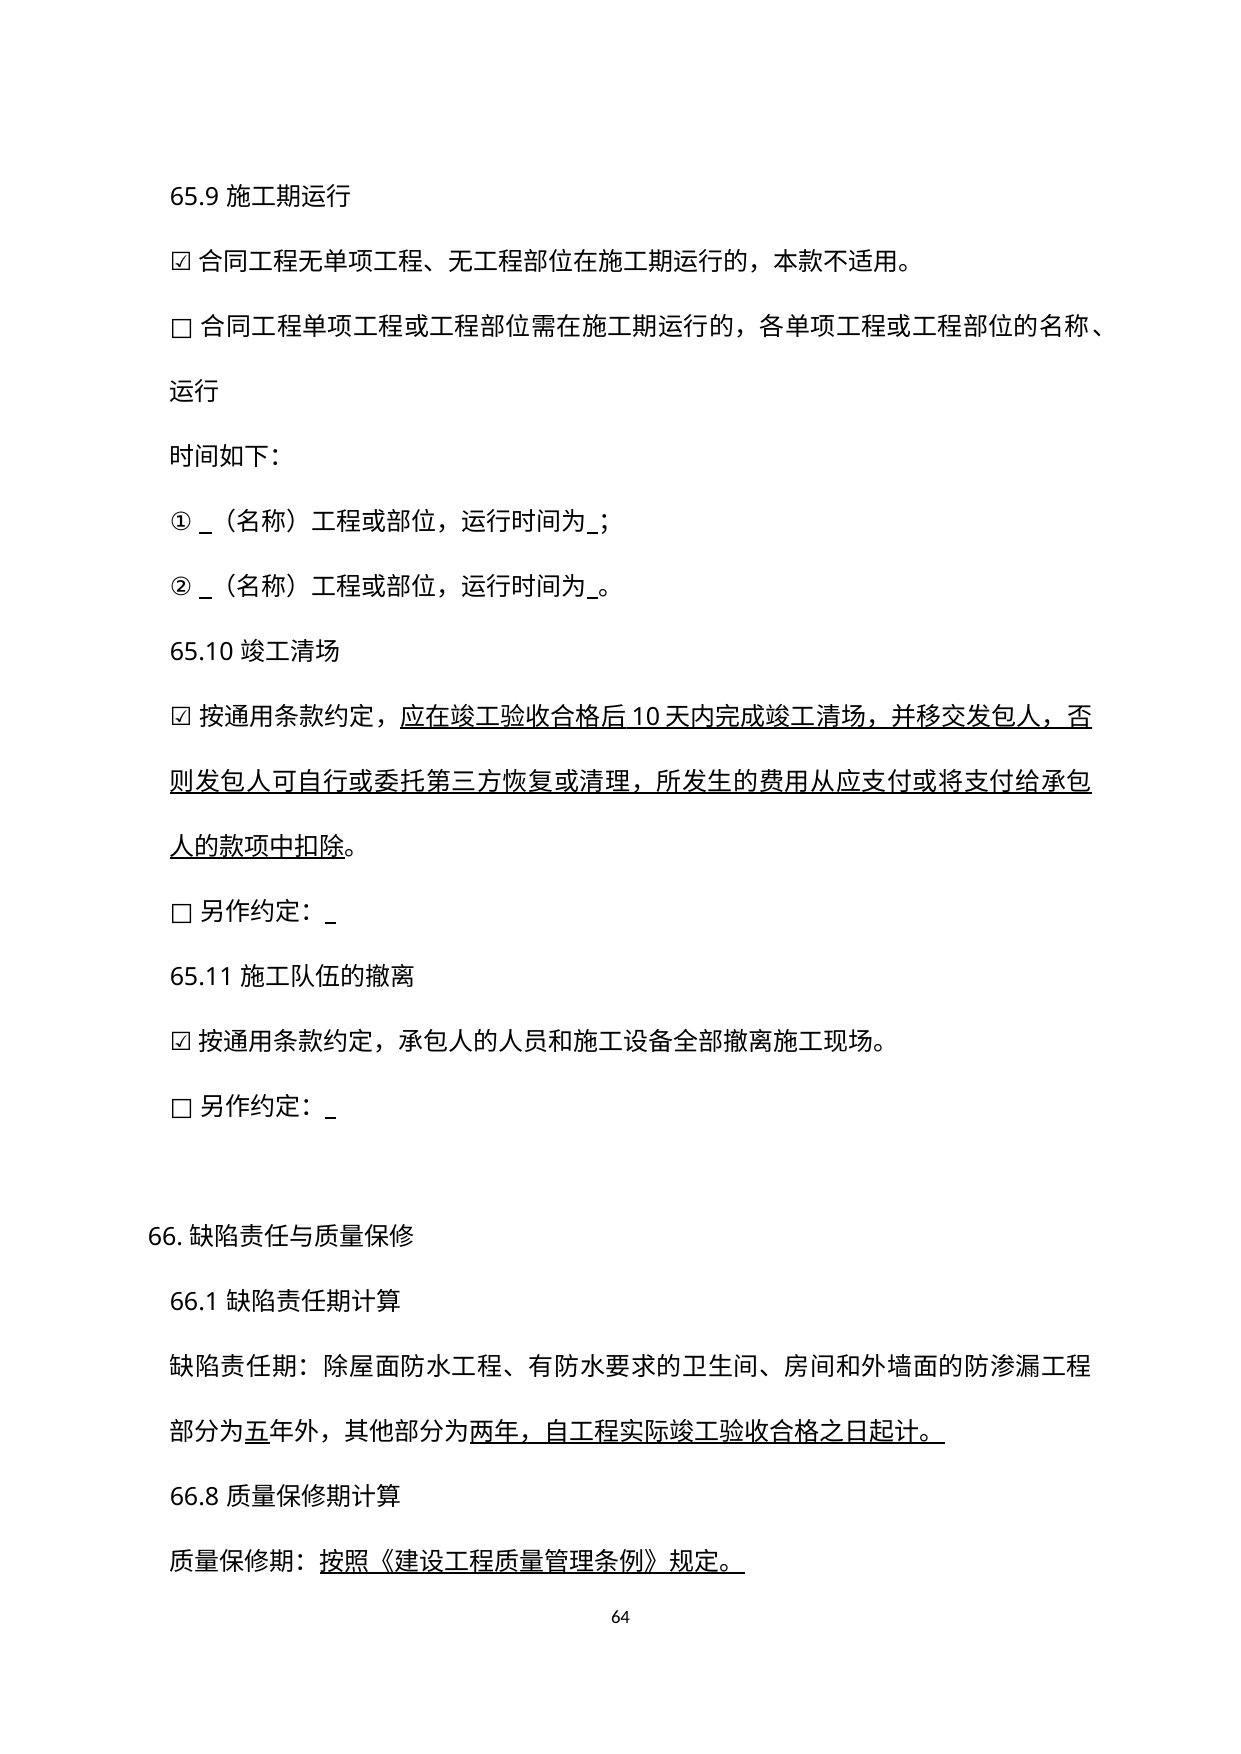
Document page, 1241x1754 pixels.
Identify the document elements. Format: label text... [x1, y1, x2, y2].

text □ 另作约定： [169, 877, 1093, 942]
text 66.1 缺陷责任期计算 [169, 1267, 1093, 1332]
text 65.10 竣工清场 [169, 617, 1093, 682]
text 65.11 施工队伍的撤离 [169, 942, 1093, 1007]
text ☑ 按通用条款约定，应在竣工验收合格后10天内完成竣工清场，并移交发包人，否则发包人可自行或委托第三方恢复或清理，所发生的费用从应支付或将支付给承包人的款项中扣除。 [169, 682, 1093, 877]
text □ 合同工程单项工程或工程部位需在施工期运行的，各单项工程或工程部位的名称、运行 [169, 292, 1093, 422]
text ② （名称）工程或部位，运行时间为 。 [169, 552, 1093, 617]
text ① （名称）工程或部位，运行时间为 ； [169, 487, 1093, 552]
text 质量保修期：按照《建设工程质量管理条例》规定。 [169, 1527, 1093, 1592]
text 时间如下： [169, 422, 1093, 487]
text □ 另作约定： [169, 1072, 1093, 1137]
text ☑ 合同工程无单项工程、无工程部位在施工期运行的，本款不适用。 [169, 227, 1093, 292]
text 66.8 质量保修期计算 [169, 1462, 1093, 1527]
text 66. 缺陷责任与质量保修 [148, 1202, 1093, 1267]
text 65.9 施工期运行 [169, 162, 1093, 227]
text 缺陷责任期：除屋面防水工程、有防水要求的卫生间、房间和外墙面的防渗漏工程部分为五年外，其他部分为两年，自工程实际竣工验收合格之日起计。 [169, 1332, 1093, 1462]
text ☑ 按通用条款约定，承包人的人员和施工设备全部撤离施工现场。 [169, 1007, 1093, 1072]
